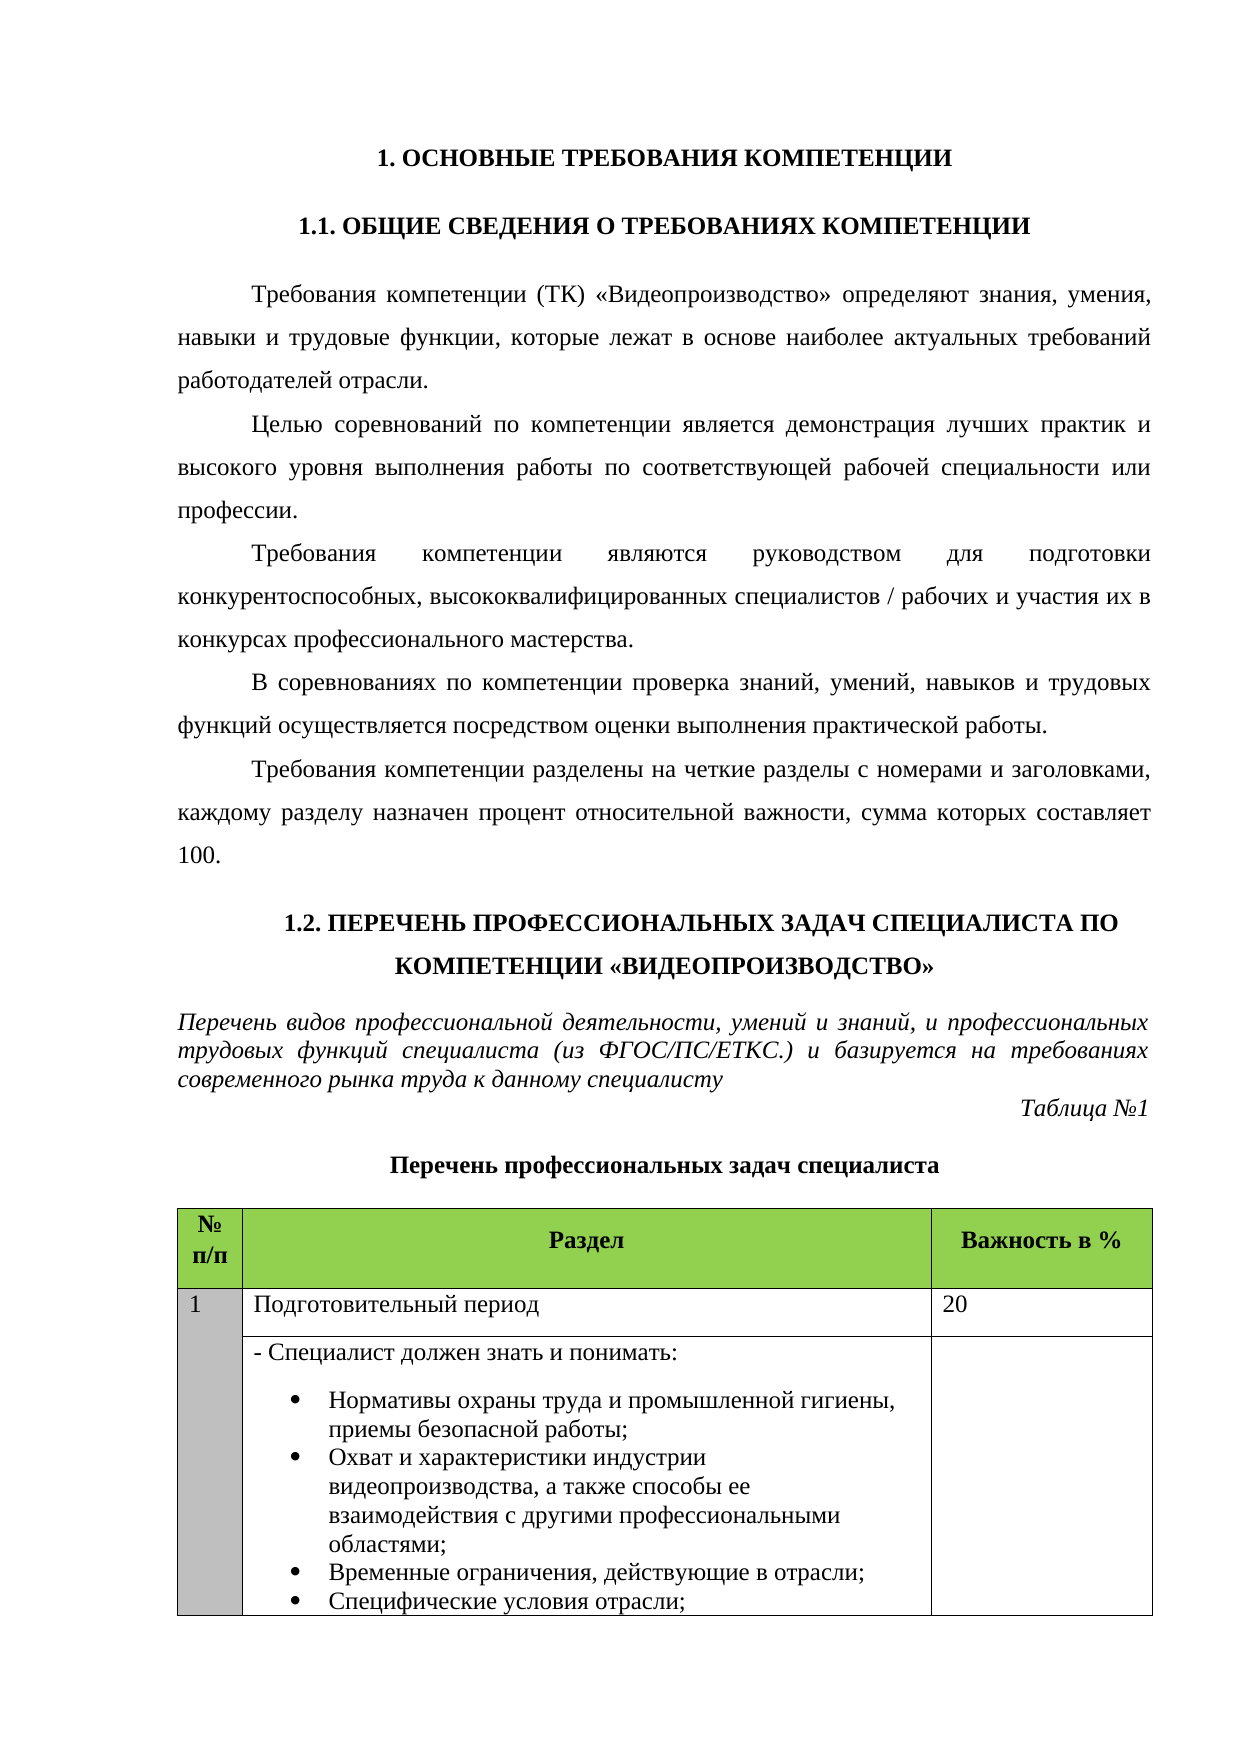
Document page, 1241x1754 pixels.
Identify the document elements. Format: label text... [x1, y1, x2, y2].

text Перечень профессиональных задач специалиста [177, 1151, 1152, 1179]
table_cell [243, 1337, 931, 1615]
text Требования компетенции разделены на четкие разделы с номерами и заголовками, каждому разделу назначен процент относительной важности, сумма которых составляет 100. [177, 754, 1152, 869]
table_cell [932, 1337, 1152, 1615]
table_cell Подготовительный период [243, 1289, 931, 1336]
text Таблица №1 [177, 1093, 1152, 1122]
table_header Раздел [243, 1209, 931, 1288]
table_header Важность в % [932, 1209, 1152, 1288]
table_header № п/п [178, 1209, 242, 1288]
text 1.1. ОБЩИЕ СВЕДЕНИЯ О ТРЕБОВАНИЯХ КОМПЕТЕНЦИИ [177, 211, 1152, 240]
text 1.2. ПЕРЕЧЕНЬ ПРОФЕССИОНАЛЬНЫХ ЗАДАЧ СПЕЦИАЛИСТА ПО КОМПЕТЕНЦИИ «ВИДЕОПРОИЗВОДСТВО» [177, 908, 1152, 980]
text Перечень видов профессиональной деятельности, умений и знаний, и профессиональных трудовых функций специалиста (из ФГОС/ПС/ЕТКС.) и базируется на требованиях современного рынка труда к данному специалисту [177, 1007, 1152, 1093]
text 1. ОСНОВНЫЕ ТРЕБОВАНИЯ КОМПЕТЕНЦИИ [177, 143, 1152, 172]
table_cell 1 [178, 1289, 242, 1615]
text В соревнованиях по компетенции проверка знаний, умений, навыков и трудовых функций осуществляется посредством оценки выполнения практической работы. [177, 667, 1152, 739]
text Требования компетенции (ТК) «Видеопроизводство» определяют знания, умения, навыки и трудовые функции, которые лежат в основе наиболее актуальных требований работодателей отрасли. [177, 279, 1152, 394]
text Требования компетенции являются руководством для подготовки конкурентоспособных, высококвалифицированных специалистов / рабочих и участия их в конкурсах профессионального мастерства. [177, 538, 1152, 653]
text Целью соревнований по компетенции является демонстрация лучших практик и высокого уровня выполнения работы по соответствующей рабочей специальности или профессии. [177, 409, 1152, 524]
table_cell 20 [932, 1289, 1152, 1336]
